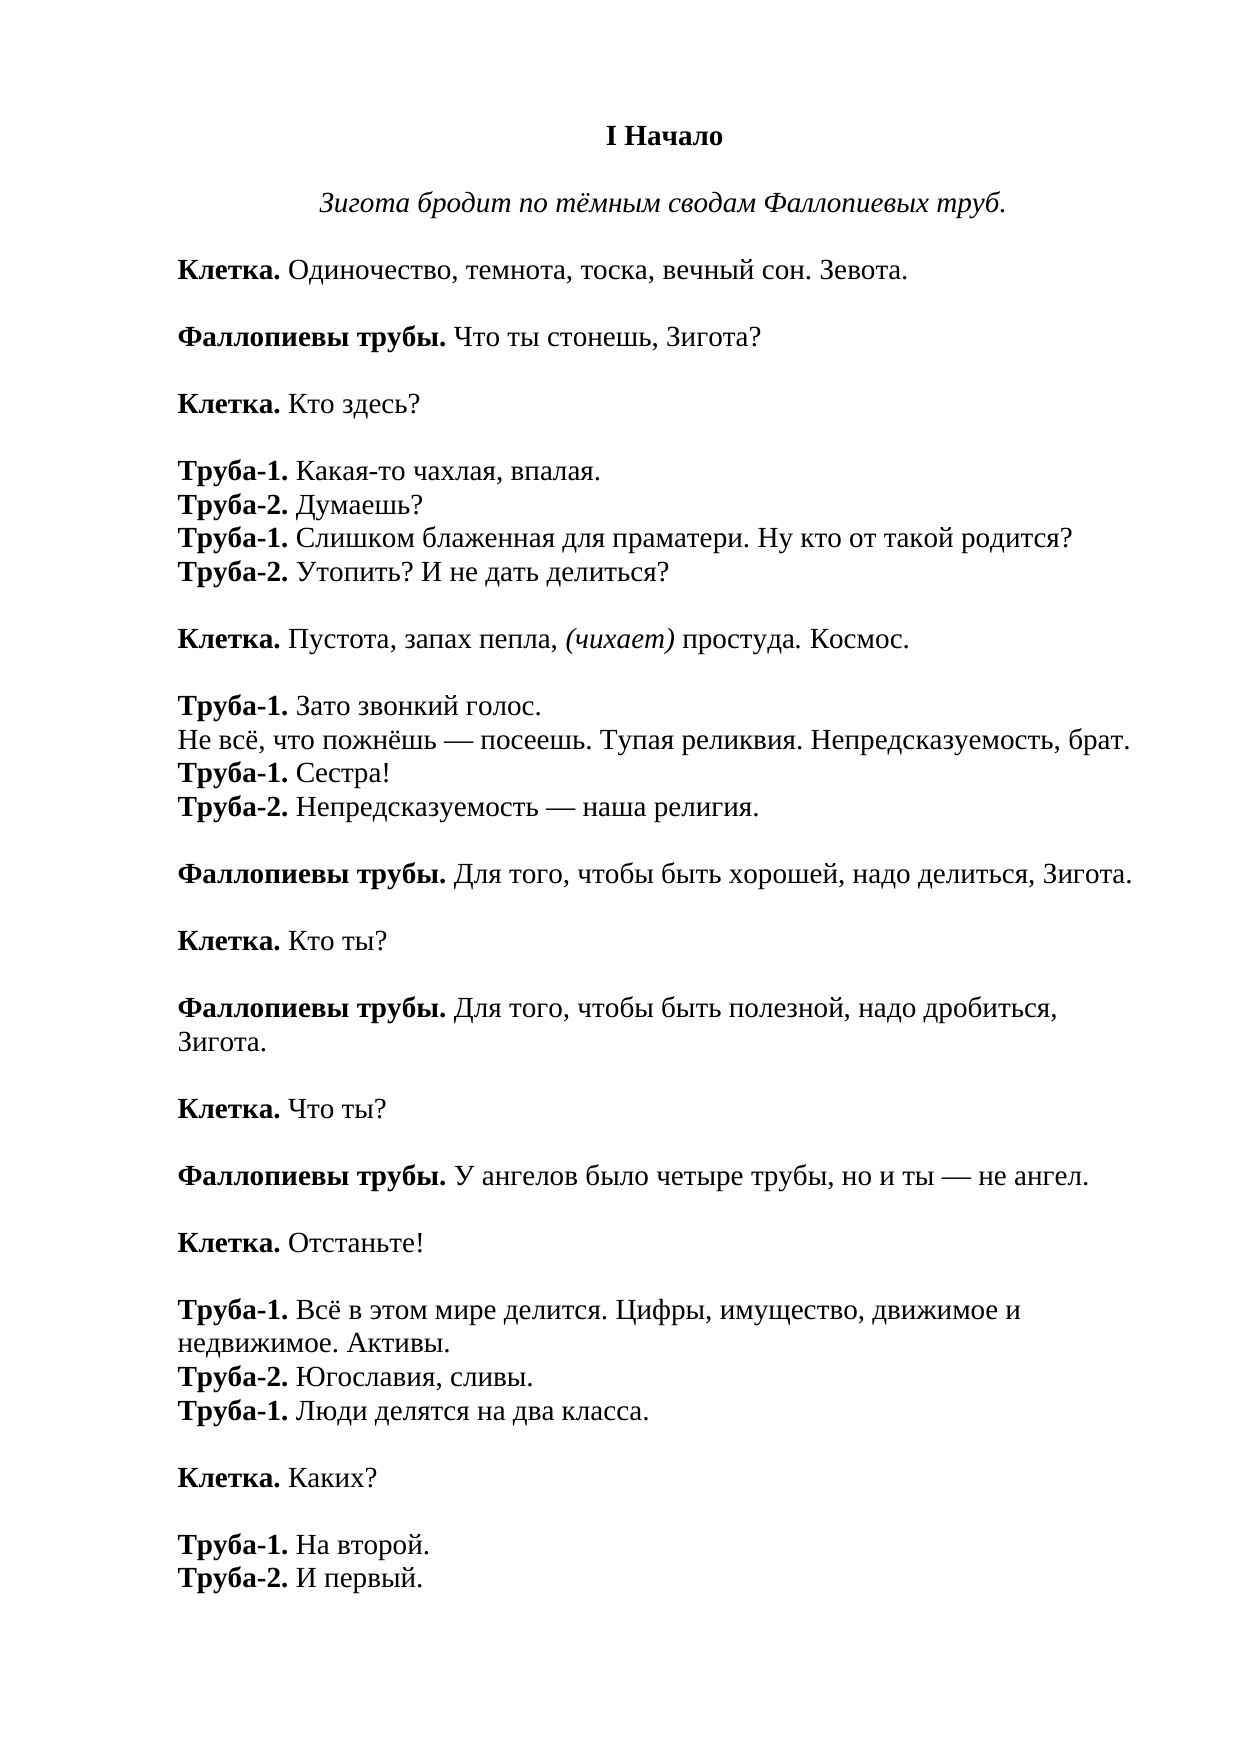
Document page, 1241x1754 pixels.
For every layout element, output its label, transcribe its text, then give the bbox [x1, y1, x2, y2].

text Фаллопиевы трубы. Для того, чтобы быть хорошей, надо делиться, Зигота. [177, 856, 1152, 889]
text Труба-1. На второй. [177, 1527, 1152, 1560]
text Клетка. Кто здесь? [177, 386, 1152, 420]
text Труба-1. Сестра! [177, 755, 1152, 789]
text Труба-1. Слишком блаженная для праматери. Ну кто от такой родится? [177, 521, 1152, 554]
text Труба-2. Думаешь? [177, 487, 1152, 521]
text Фаллопиевы трубы. У ангелов было четыре трубы, но и ты — не ангел. [177, 1158, 1152, 1191]
text Фаллопиевы трубы. Для того, чтобы быть полезной, надо дробиться, Зигота. [177, 990, 1152, 1057]
text Труба-1. Какая-то чахлая, впалая. [177, 453, 1152, 487]
text Труба-1. Люди делятся на два класса. [177, 1393, 1152, 1426]
text Клетка. Одиночество, темнота, тоска, вечный сон. Зевота. [177, 252, 1152, 286]
text Труба-2. Непредсказуемость — наша религия. [177, 789, 1152, 822]
text Зигота бродит по тёмным сводам Фаллопиевых труб. [177, 185, 1152, 219]
text I Начало [177, 118, 1152, 152]
text Клетка. Что ты? [177, 1091, 1152, 1124]
text Не всё, что пожнёшь — посеешь. Тупая реликвия. Непредсказуемость, брат. [177, 722, 1152, 755]
text Труба-2. И первый. [177, 1560, 1152, 1594]
text Труба-2. Югославия, сливы. [177, 1359, 1152, 1393]
text Клетка. Каких? [177, 1460, 1152, 1493]
text Фаллопиевы трубы. Что ты стонешь, Зигота? [177, 319, 1152, 353]
text Труба-2. Утопить? И не дать делиться? [177, 554, 1152, 588]
text Труба-1. Всё в этом мире делится. Цифры, имущество, движимое и недвижимое. Активы. [177, 1292, 1152, 1359]
text Клетка. Кто ты? [177, 923, 1152, 957]
text Клетка. Отстаньте! [177, 1225, 1152, 1258]
text Труба-1. Зато звонкий голос. [177, 688, 1152, 722]
text Клетка. Пустота, запах пепла, (чихает) простуда. Космос. [177, 621, 1152, 655]
